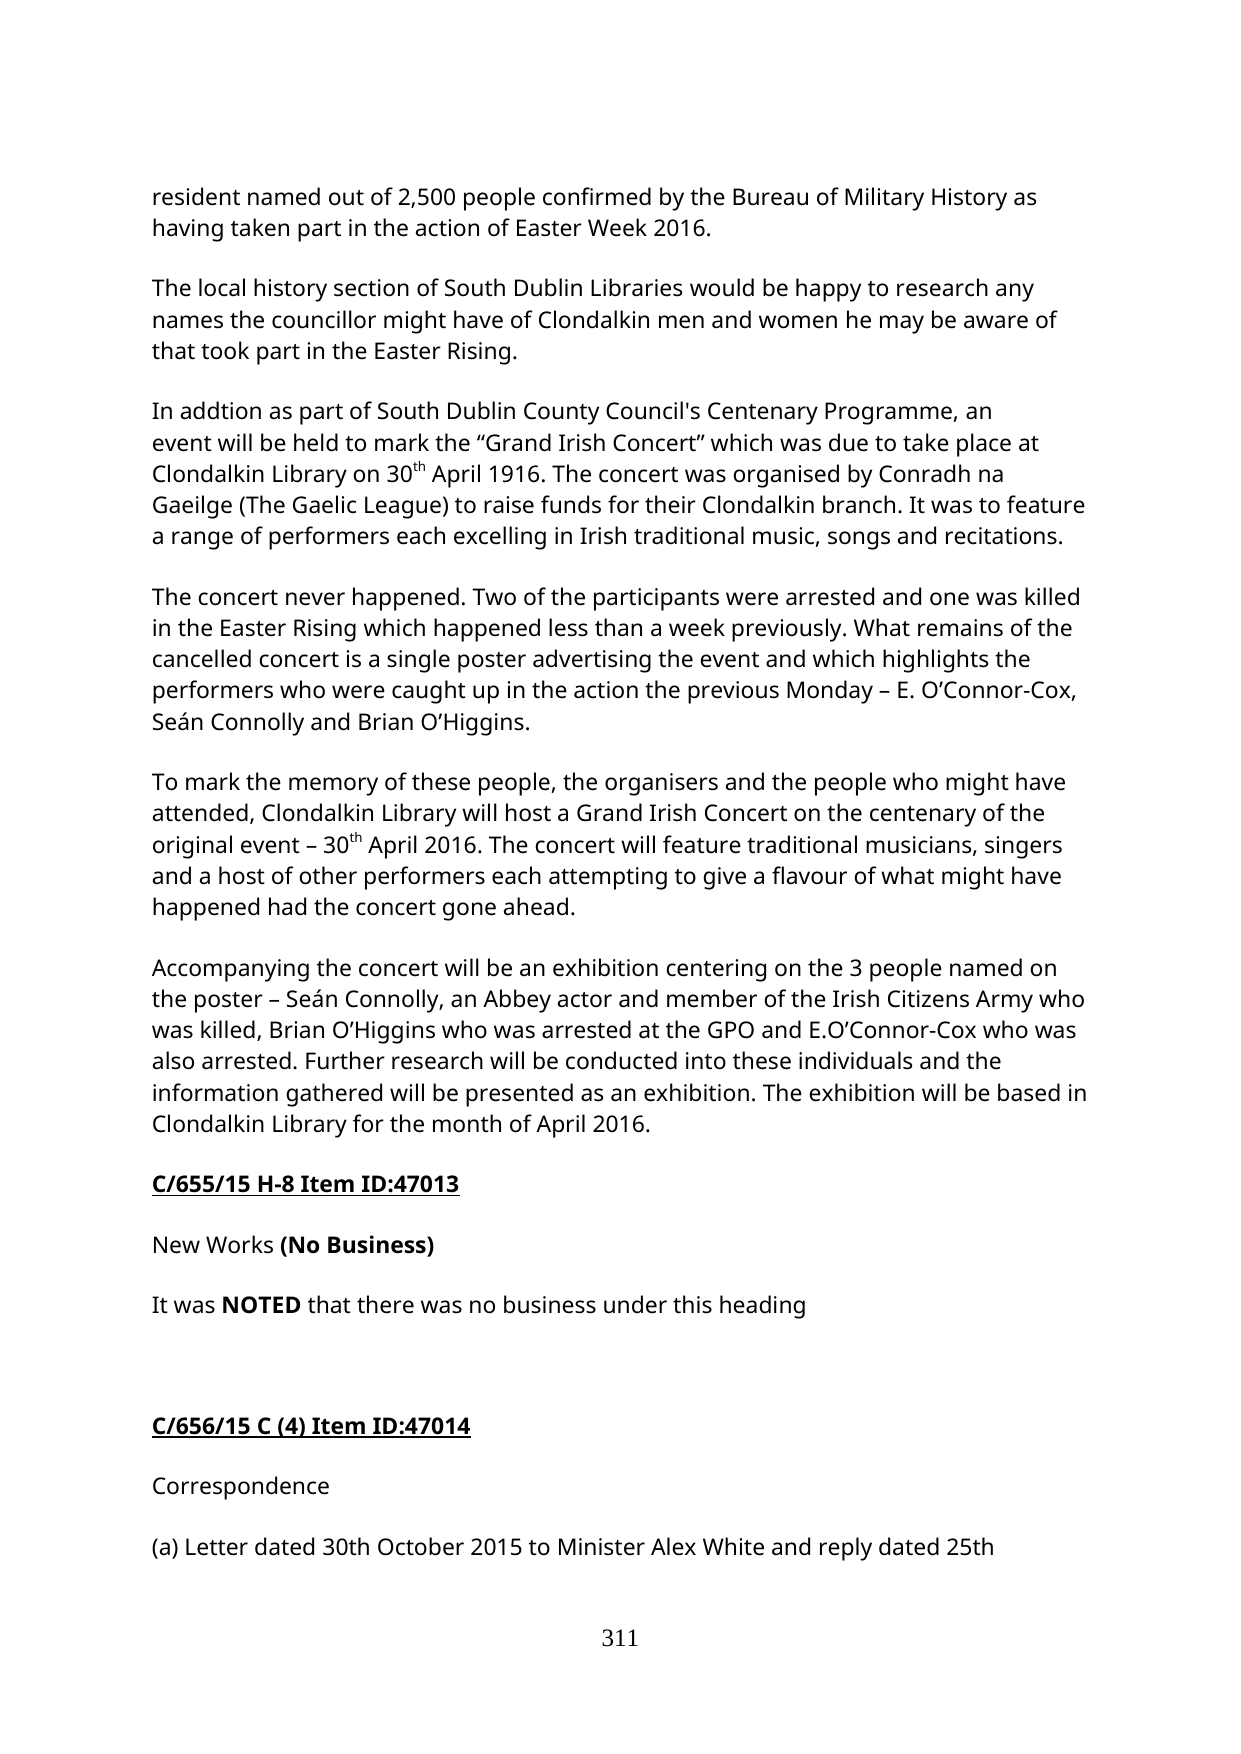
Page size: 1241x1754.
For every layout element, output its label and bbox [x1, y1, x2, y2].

table_header [150, 150, 1090, 1563]
